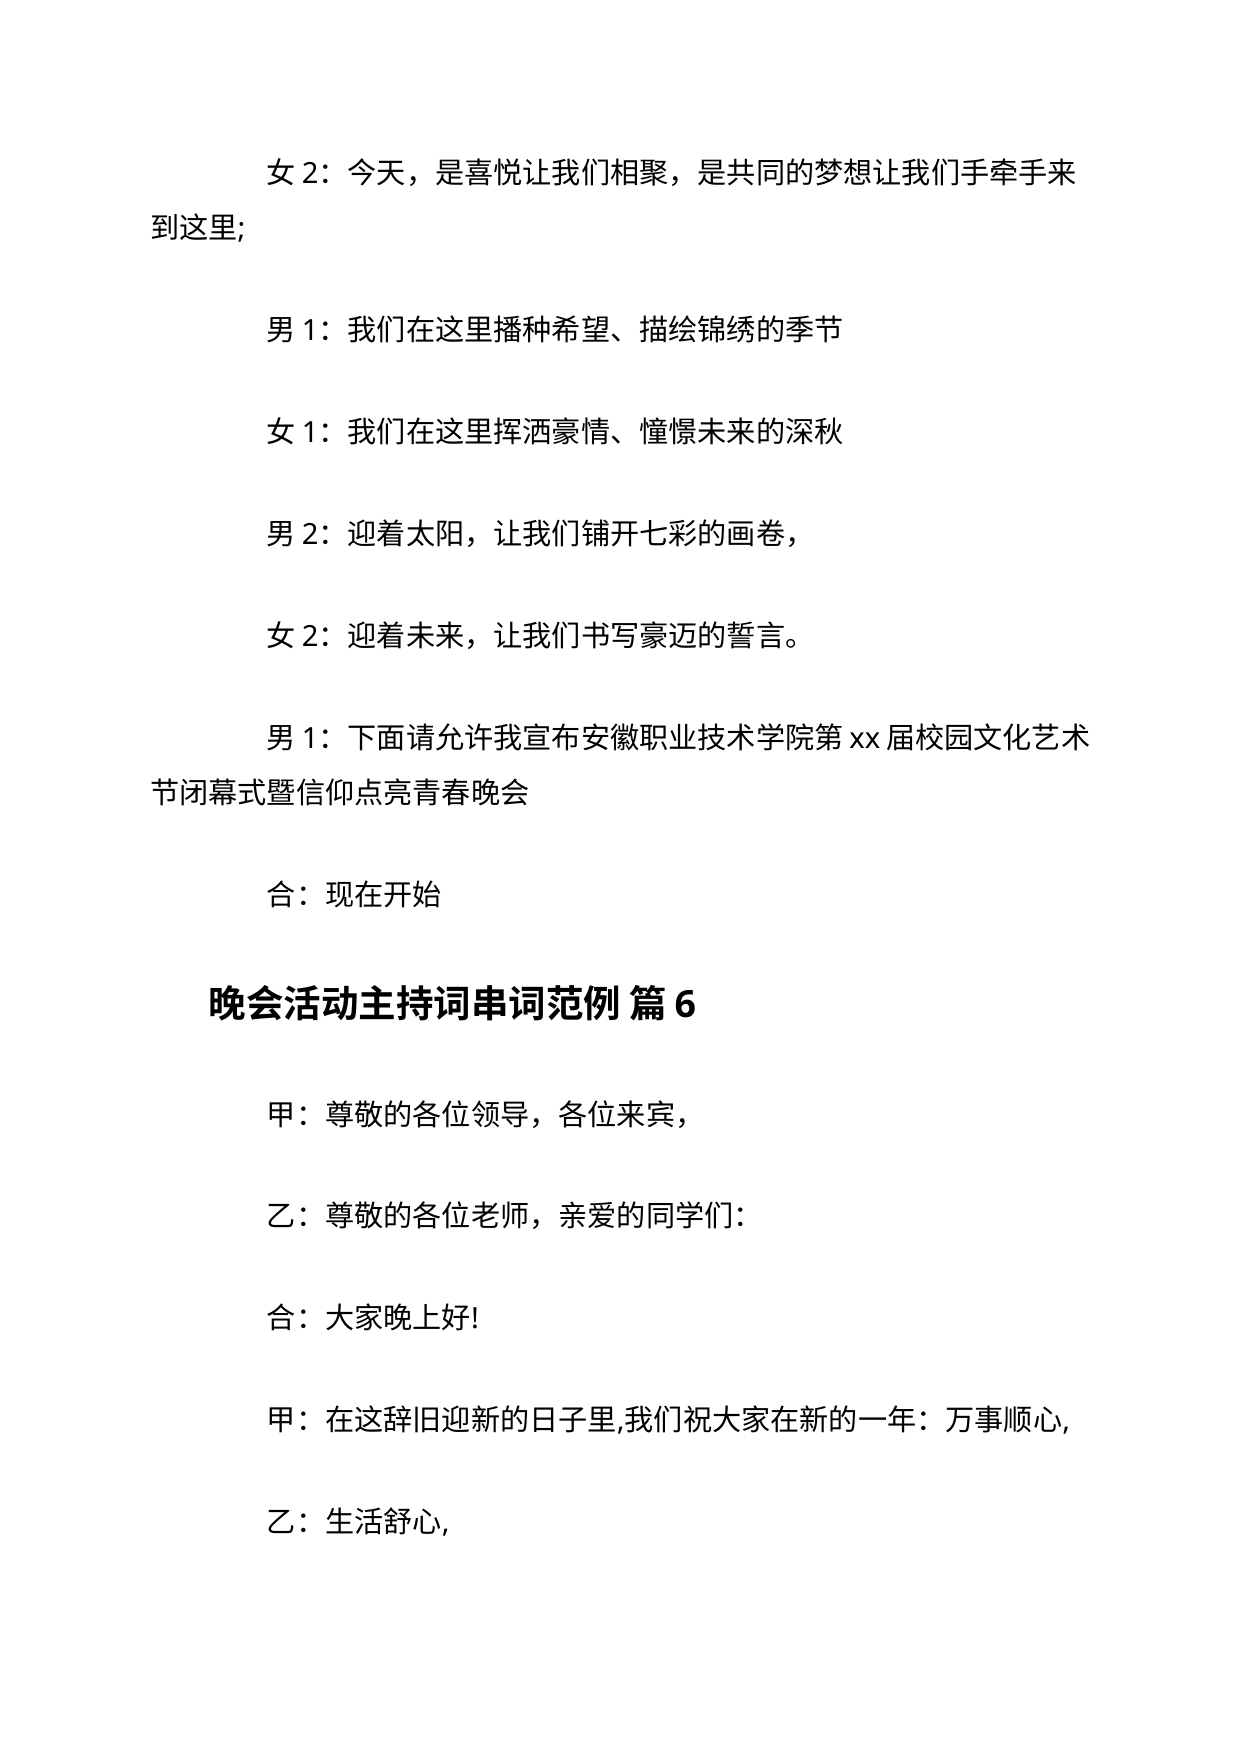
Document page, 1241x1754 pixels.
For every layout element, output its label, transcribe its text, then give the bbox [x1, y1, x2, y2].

text 男1：我们在这里播种希望、描绘锦绣的季节 [150, 307, 1090, 349]
text 女2：今天，是喜悦让我们相聚，是共同的梦想让我们手牵手来到这里; [150, 150, 1090, 247]
text 男1：下面请允许我宣布安徽职业技术学院第xx届校园文化艺术节闭幕式暨信仰点亮青春晚会 [150, 715, 1090, 812]
text 女2：迎着未来，让我们书写豪迈的誓言。 [150, 613, 1090, 655]
text 甲：尊敬的各位领导，各位来宾， [150, 1091, 1090, 1133]
text 乙：生活舒心, [150, 1498, 1090, 1541]
text 甲：在这辞旧迎新的日子里,我们祝大家在新的一年：万事顺心, [150, 1397, 1090, 1439]
text 女1：我们在这里挥洒豪情、憧憬未来的深秋 [150, 409, 1090, 451]
text 乙：尊敬的各位老师，亲爱的同学们： [150, 1193, 1090, 1235]
text 合：现在开始 [150, 872, 1090, 914]
text 男2：迎着太阳，让我们铺开七彩的画卷， [150, 511, 1090, 553]
text 晚会活动主持词串词范例 篇6 [150, 973, 1090, 1028]
text 合：大家晚上好! [150, 1294, 1090, 1337]
